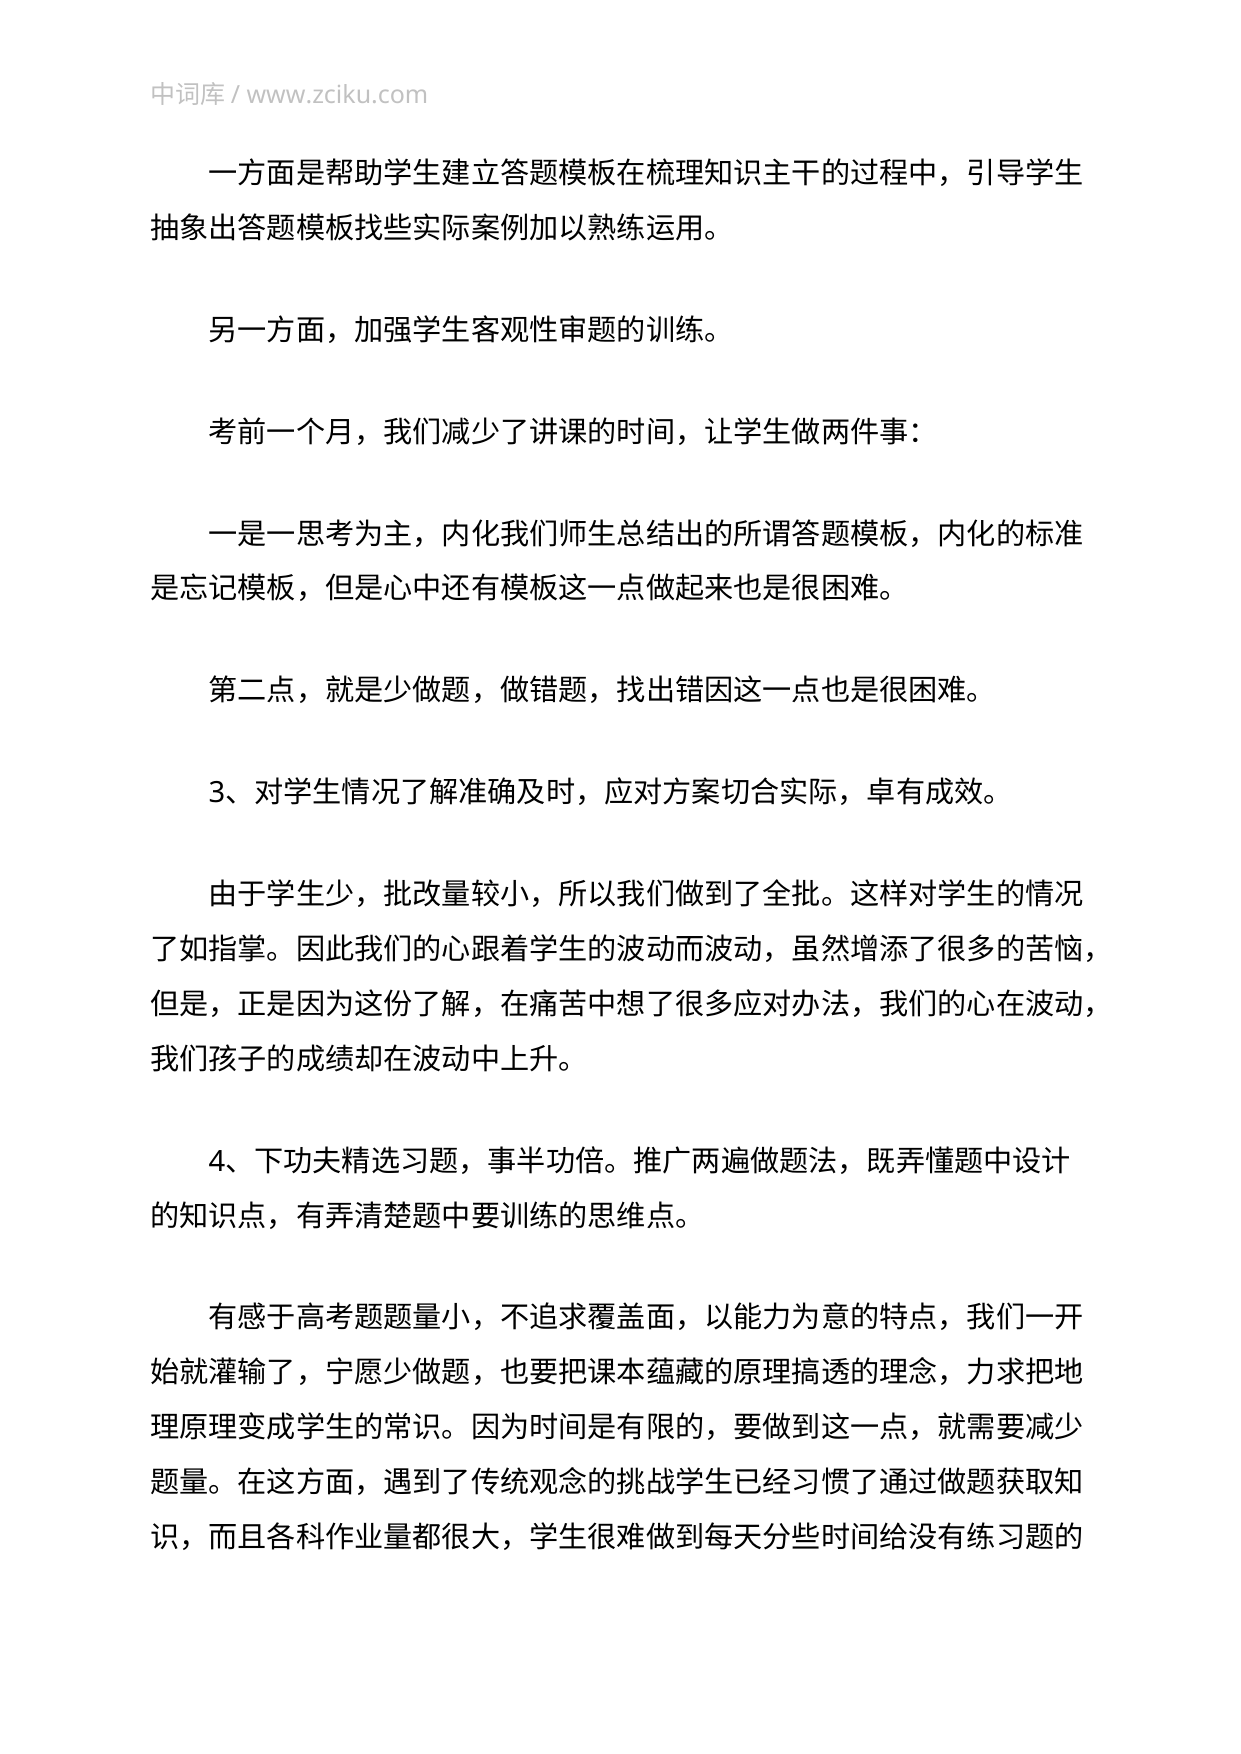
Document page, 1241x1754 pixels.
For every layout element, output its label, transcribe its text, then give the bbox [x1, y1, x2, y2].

text 考前一个月，我们减少了讲课的时间，让学生做两件事： [150, 408, 1090, 451]
text 一是一思考为主，内化我们师生总结出的所谓答题模板，内化的标准是忘记模板，但是心中还有模板这一点做起来也是很困难。 [150, 510, 1090, 607]
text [150, 1294, 1090, 1556]
text 4、下功夫精选习题，事半功倍。推广两遍做题法，既弄懂题中设计的知识点，有弄清楚题中要训练的思维点。 [150, 1137, 1090, 1234]
text 由于学生少，批改量较小，所以我们做到了全批。这样对学生的情况了如指掌。因此我们的心跟着学生的波动而波动，虽然增添了很多的苦恼，但是，正是因为这份了解，在痛苦中想了很多应对办法，我们的心在波动，我们孩子的成绩却在波动中上升。 [150, 871, 1090, 1078]
text 3、对学生情况了解准确及时，应对方案切合实际，卓有成效。 [150, 769, 1090, 811]
text 第二点，就是少做题，做错题，找出错因这一点也是很困难。 [150, 667, 1090, 709]
text 另一方面，加强学生客观性审题的训练。 [150, 307, 1090, 349]
text 一方面是帮助学生建立答题模板在梳理知识主干的过程中，引导学生抽象出答题模板找些实际案例加以熟练运用。 [150, 150, 1090, 247]
